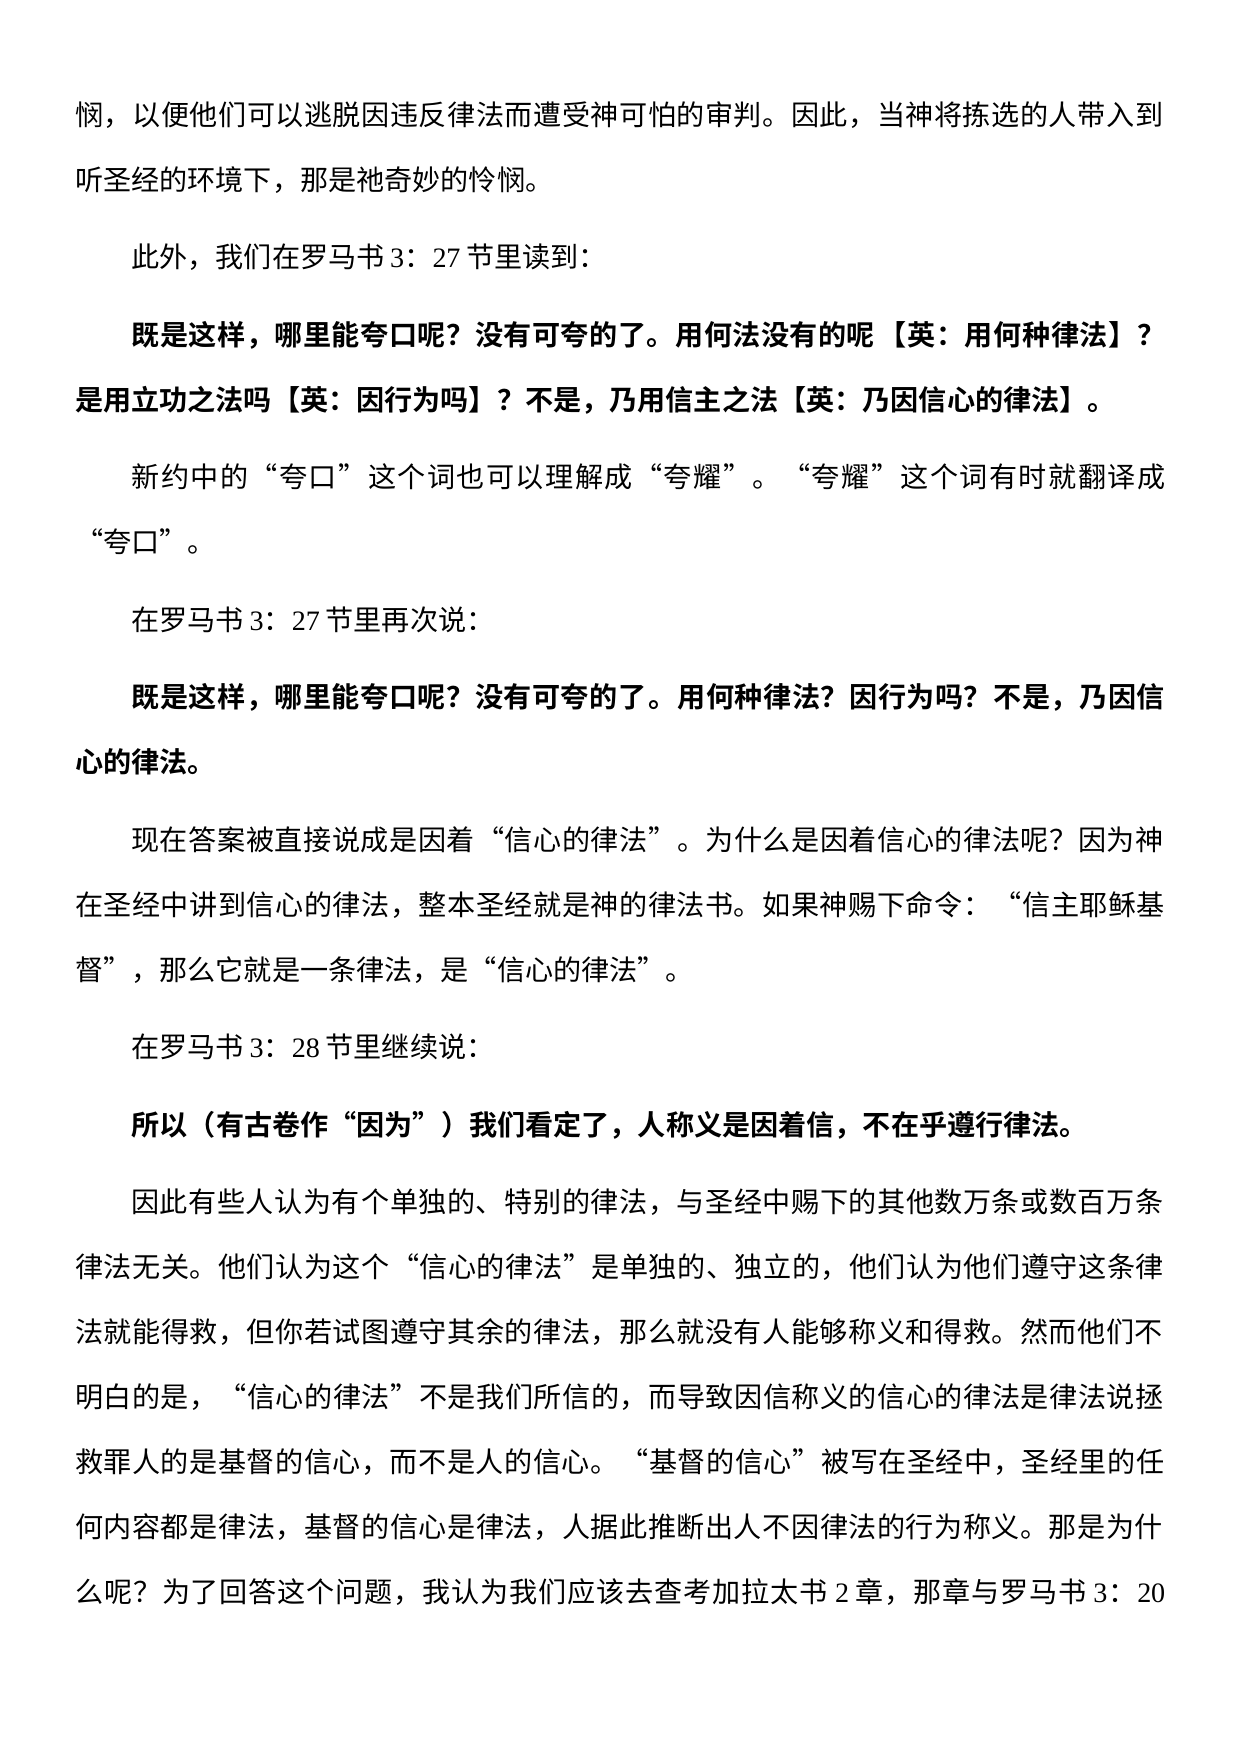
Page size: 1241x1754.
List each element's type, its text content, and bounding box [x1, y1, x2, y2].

text 在罗马书3：27节里再次说： [75, 586, 1165, 651]
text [75, 1168, 1165, 1623]
text 此外，我们在罗马书3：27节里读到： [75, 223, 1165, 288]
text 既是这样，哪里能夸口呢？没有可夸的了。用何种律法？因行为吗？不是，乃因信心的律法。 [75, 663, 1165, 793]
text 新约中的“夸口”这个词也可以理解成“夸耀”。“夸耀”这个词有时就翻译成“夸口”。 [75, 443, 1165, 573]
text 在罗马书3：28节里继续说： [75, 1013, 1165, 1078]
text 现在答案被直接说成是因着“信心的律法”。为什么是因着信心的律法呢？因为神在圣经中讲到信心的律法，整本圣经就是神的律法书。如果神赐下命令：“信主耶稣基督”，那么它就是一条律法，是“信心的律法”。 [75, 806, 1165, 1001]
text 既是这样，哪里能夸口呢？没有可夸的了。用何法没有的呢【英：用何种律法】？是用立功之法吗【英：因行为吗】？不是，乃用信主之法【英：乃因信心的律法】。 [75, 301, 1165, 431]
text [75, 81, 1165, 211]
text 所以（有古卷作“因为”）我们看定了，人称义是因着信，不在乎遵行律法。 [75, 1091, 1165, 1156]
